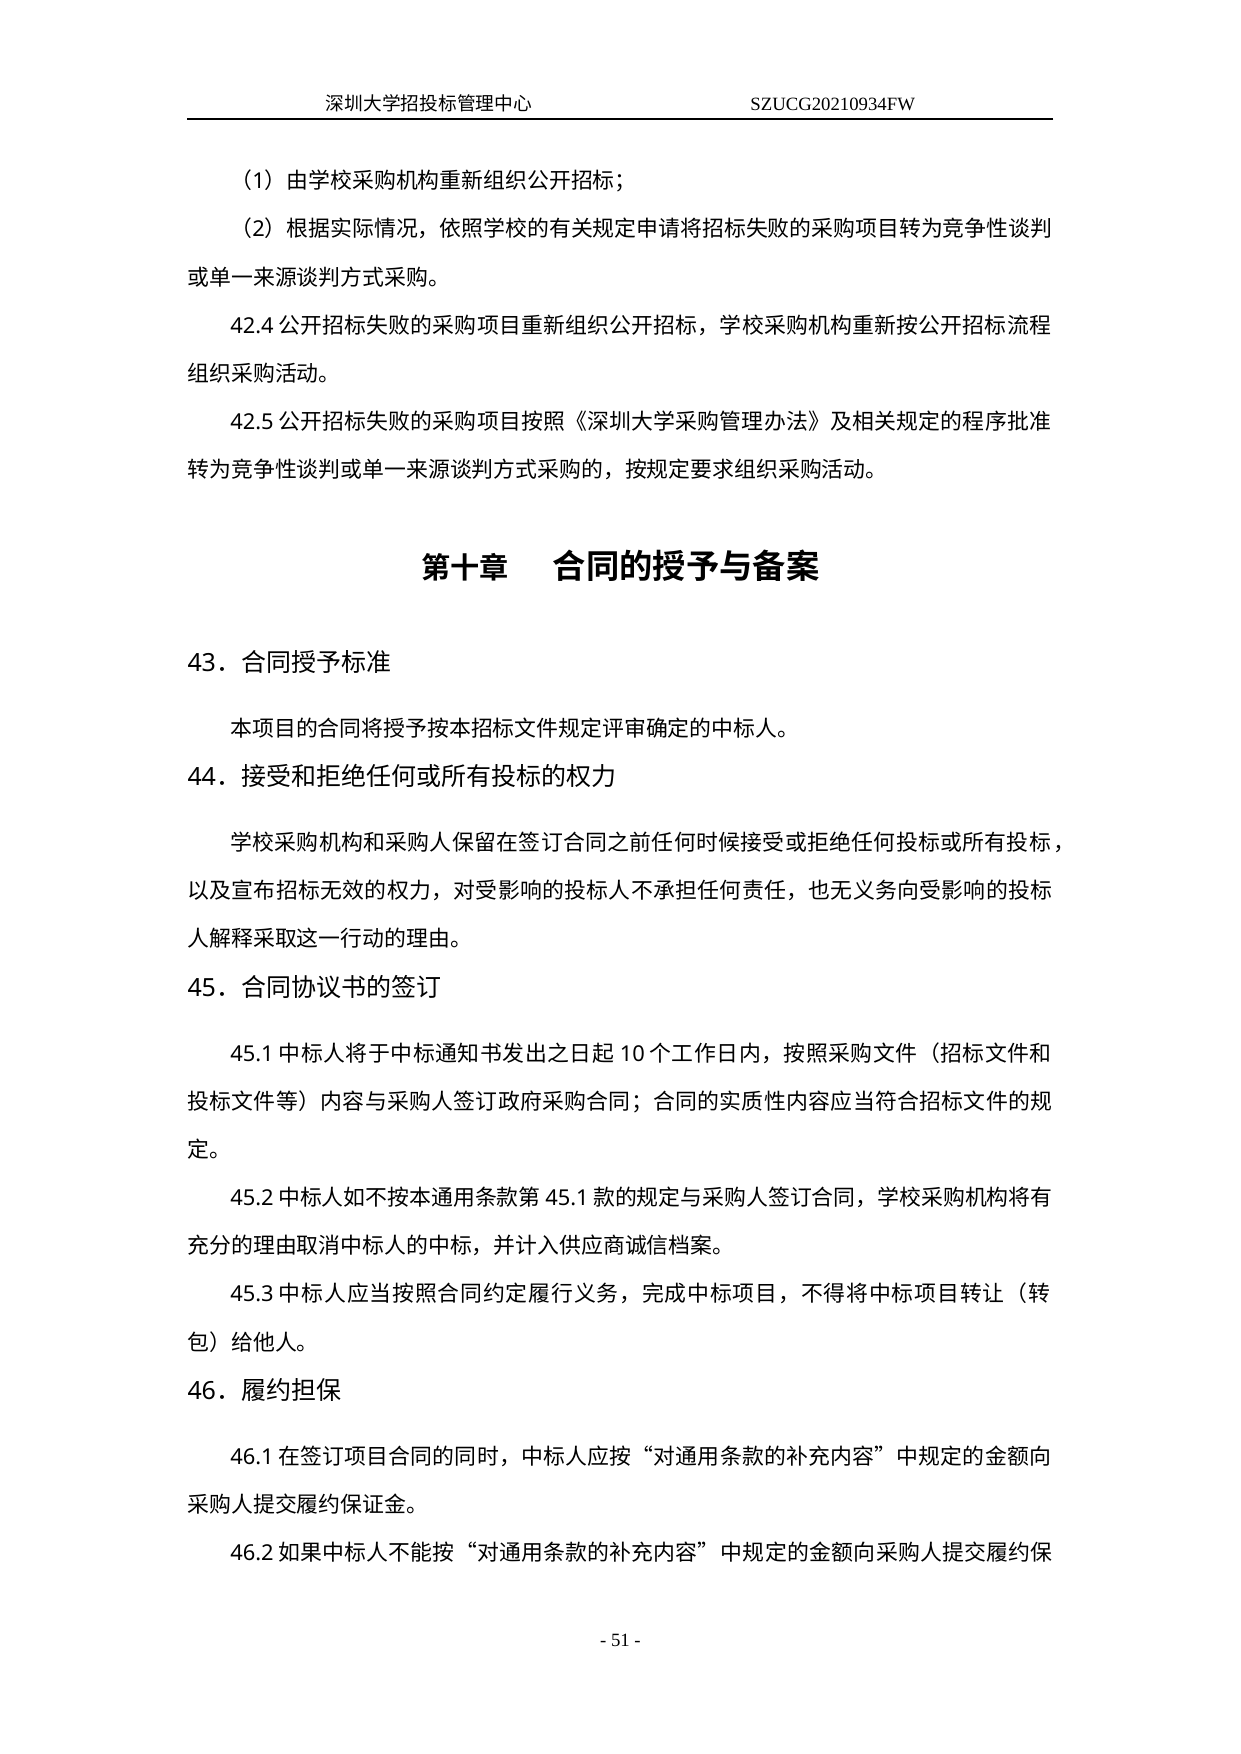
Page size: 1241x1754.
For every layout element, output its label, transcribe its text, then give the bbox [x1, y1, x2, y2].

text （2）根据实际情况，依照学校的有关规定申请将招标失败的采购项目转为竞争性谈判或单一来源谈判方式采购。 [187, 203, 1053, 299]
text 42.4公开招标失败的采购项目重新组织公开招标，学校采购机构重新按公开招标流程组织采购活动。 [187, 299, 1053, 396]
text 45．合同协议书的签订 [187, 961, 1053, 1009]
text 学校采购机构和采购人保留在签订合同之前任何时候接受或拒绝任何投标或所有投标，以及宣布招标无效的权力，对受影响的投标人不承担任何责任，也无义务向受影响的投标人解释采取这一行动的理由。 [187, 817, 1053, 961]
text 46.1在签订项目合同的同时，中标人应按“对通用条款的补充内容”中规定的金额向采购人提交履约保证金。 [187, 1431, 1053, 1527]
text 43．合同授予标准 [187, 636, 1053, 684]
text 44．接受和拒绝任何或所有投标的权力 [187, 751, 1053, 799]
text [187, 1527, 1053, 1575]
text 46．履约担保 [187, 1364, 1053, 1413]
text 本项目的合同将授予按本招标文件规定评审确定的中标人。 [187, 703, 1053, 751]
text （1）由学校采购机构重新组织公开招标； [187, 155, 1053, 203]
text 42.5公开招标失败的采购项目按照《深圳大学采购管理办法》及相关规定的程序批准转为竞争性谈判或单一来源谈判方式采购的，按规定要求组织采购活动。 [187, 396, 1053, 492]
text 45.1中标人将于中标通知书发出之日起10个工作日内，按照采购文件（招标文件和投标文件等）内容与采购人签订政府采购合同；合同的实质性内容应当符合招标文件的规定。 [187, 1028, 1053, 1172]
text 45.3中标人应当按照合同约定履行义务，完成中标项目，不得将中标项目转让（转包）给他人。 [187, 1268, 1053, 1364]
text 45.2中标人如不按本通用条款第45.1款的规定与采购人签订合同，学校采购机构将有充分的理由取消中标人的中标，并计入供应商诚信档案。 [187, 1172, 1053, 1268]
list 合同的授予与备案 [187, 516, 1053, 612]
